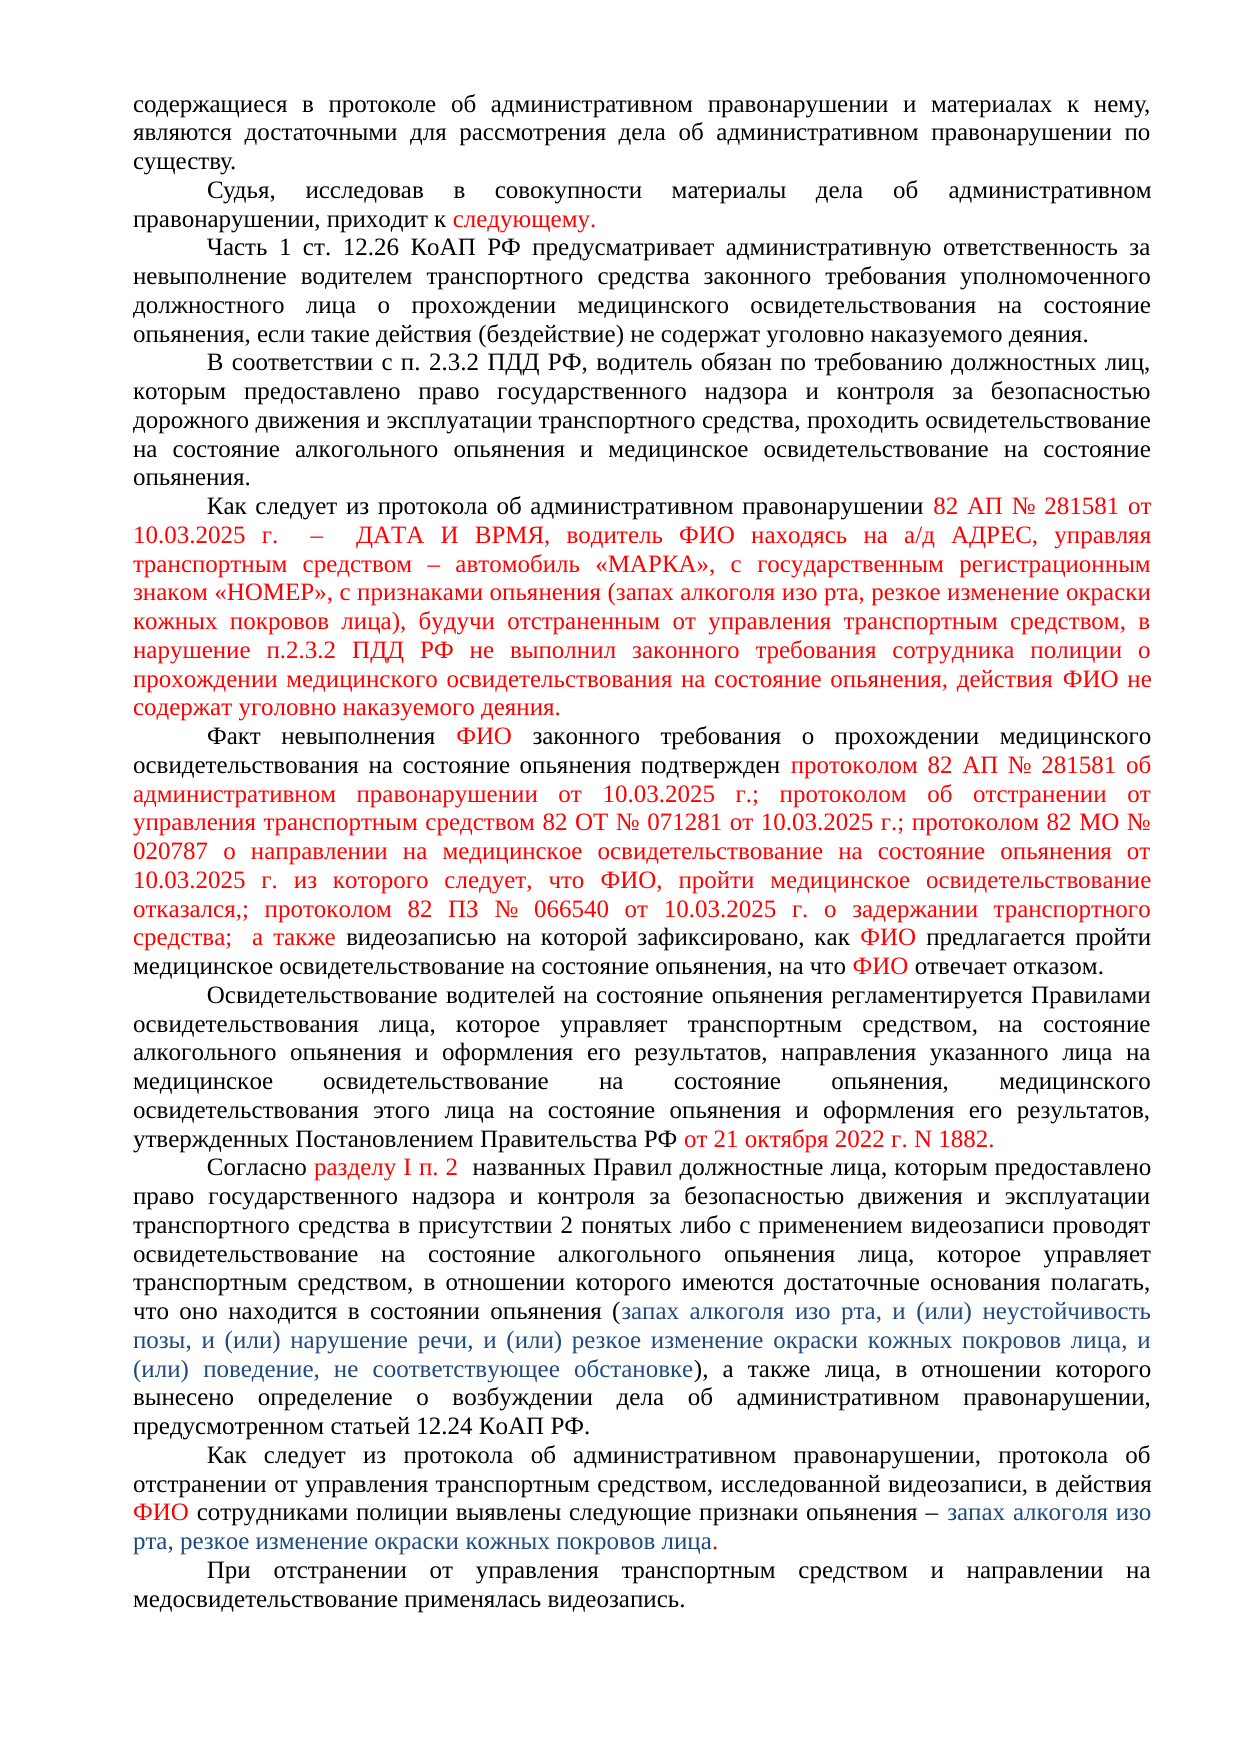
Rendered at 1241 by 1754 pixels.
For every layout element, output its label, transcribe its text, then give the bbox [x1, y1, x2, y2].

text Как следует из протокола об административном правонарушении, протокола об отстранении от управления транспортным средством, исследованной видеозаписи, в действия ФИО сотрудниками полиции выявлены следующие признаки опьянения – запах алкоголя изо рта, резкое изменение окраски кожных покровов лица. [133, 1440, 1152, 1555]
text При отстранении от управления транспортным средством и направлении на медосвидетельствование применялась видеозапись. [133, 1555, 1152, 1612]
text Освидетельствование водителей на состояние опьянения регламентируется Правилами освидетельствования лица, которое управляет транспортным средством, на состояние алкогольного опьянения и оформления его результатов, направления указанного лица на медицинское освидетельствование на состояние опьянения, медицинского освидетельствования этого лица на состояние опьянения и оформления его результатов, утвержденных Постановлением Правительства РФ от 21 октября 2022 г. N 1882. [133, 980, 1152, 1152]
text Судья, исследовав в совокупности материалы дела об административном правонарушении, приходит к следующему. [133, 175, 1152, 232]
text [133, 89, 1152, 175]
text В соответствии с п. 2.3.2 ПДД РФ, водитель обязан по требованию должностных лиц, которым предоставлено право государственного надзора и контроля за безопасностью дорожного движения и эксплуатации транспортного средства, проходить освидетельствование на состояние алкогольного опьянения и медицинское освидетельствование на состояние опьянения. [133, 347, 1152, 491]
text Факт невыполнения ФИО законного требования о прохождении медицинского освидетельствования на состояние опьянения подтвержден протоколом 82 АП № 281581 об административном правонарушении от 10.03.2025 г.; протоколом об отстранении от управления транспортным средством 82 ОТ № 071281 от 10.03.2025 г.; протоколом 82 МО № 020787 о направлении на медицинское освидетельствование на состояние опьянения от 10.03.2025 г. из которого следует, что ФИО, пройти медицинское освидетельствование отказался,; протоколом 82 ПЗ № 066540 от 10.03.2025 г. о задержании транспортного средства; а также видеозаписью на которой зафиксировано, как ФИО предлагается пройти медицинское освидетельствование на состояние опьянения, на что ФИО отвечает отказом. [133, 721, 1152, 980]
text Часть 1 ст. 12.26 КоАП РФ предусматривает административную ответственность за невыполнение водителем транспортного средства законного требования уполномоченного должностного лица о прохождении медицинского освидетельствования на состояние опьянения, если такие действия (бездействие) не содержат уголовно наказуемого деяния. [133, 232, 1152, 347]
text Согласно разделу I п. 2 названных Правил должностные лица, которым предоставлено право государственного надзора и контроля за безопасностью движения и эксплуатации транспортного средства в присутствии 2 понятых либо с применением видеозаписи проводят освидетельствование на состояние алкогольного опьянения лица, которое управляет транспортным средством, в отношении которого имеются достаточные основания полагать, что оно находится в состоянии опьянения (запах алкоголя изо рта, и (или) неустойчивость позы, и (или) нарушение речи, и (или) резкое изменение окраски кожных покровов лица, и (или) поведение, не соответствующее обстановке), а также лица, в отношении которого вынесено определение о возбуждении дела об административном правонарушении, предусмотренном статьей 12.24 КоАП РФ. [133, 1152, 1152, 1440]
text Как следует из протокола об административном правонарушении 82 АП № 281581 от 10.03.2025 г. – ДАТА И ВРМЯ, водитель ФИО находясь на а/д АДРЕС, управляя транспортным средством – автомобиль «МАРКА», с государственным регистрационным знаком «НОМЕР», с признаками опьянения (запах алкоголя изо рта, резкое изменение окраски кожных покровов лица), будучи отстраненным от управления транспортным средством, в нарушение п.2.3.2 ПДД РФ не выполнил законного требования сотрудника полиции о прохождении медицинского освидетельствования на состояние опьянения, действия ФИО не содержат уголовно наказуемого деяния. [133, 491, 1152, 721]
